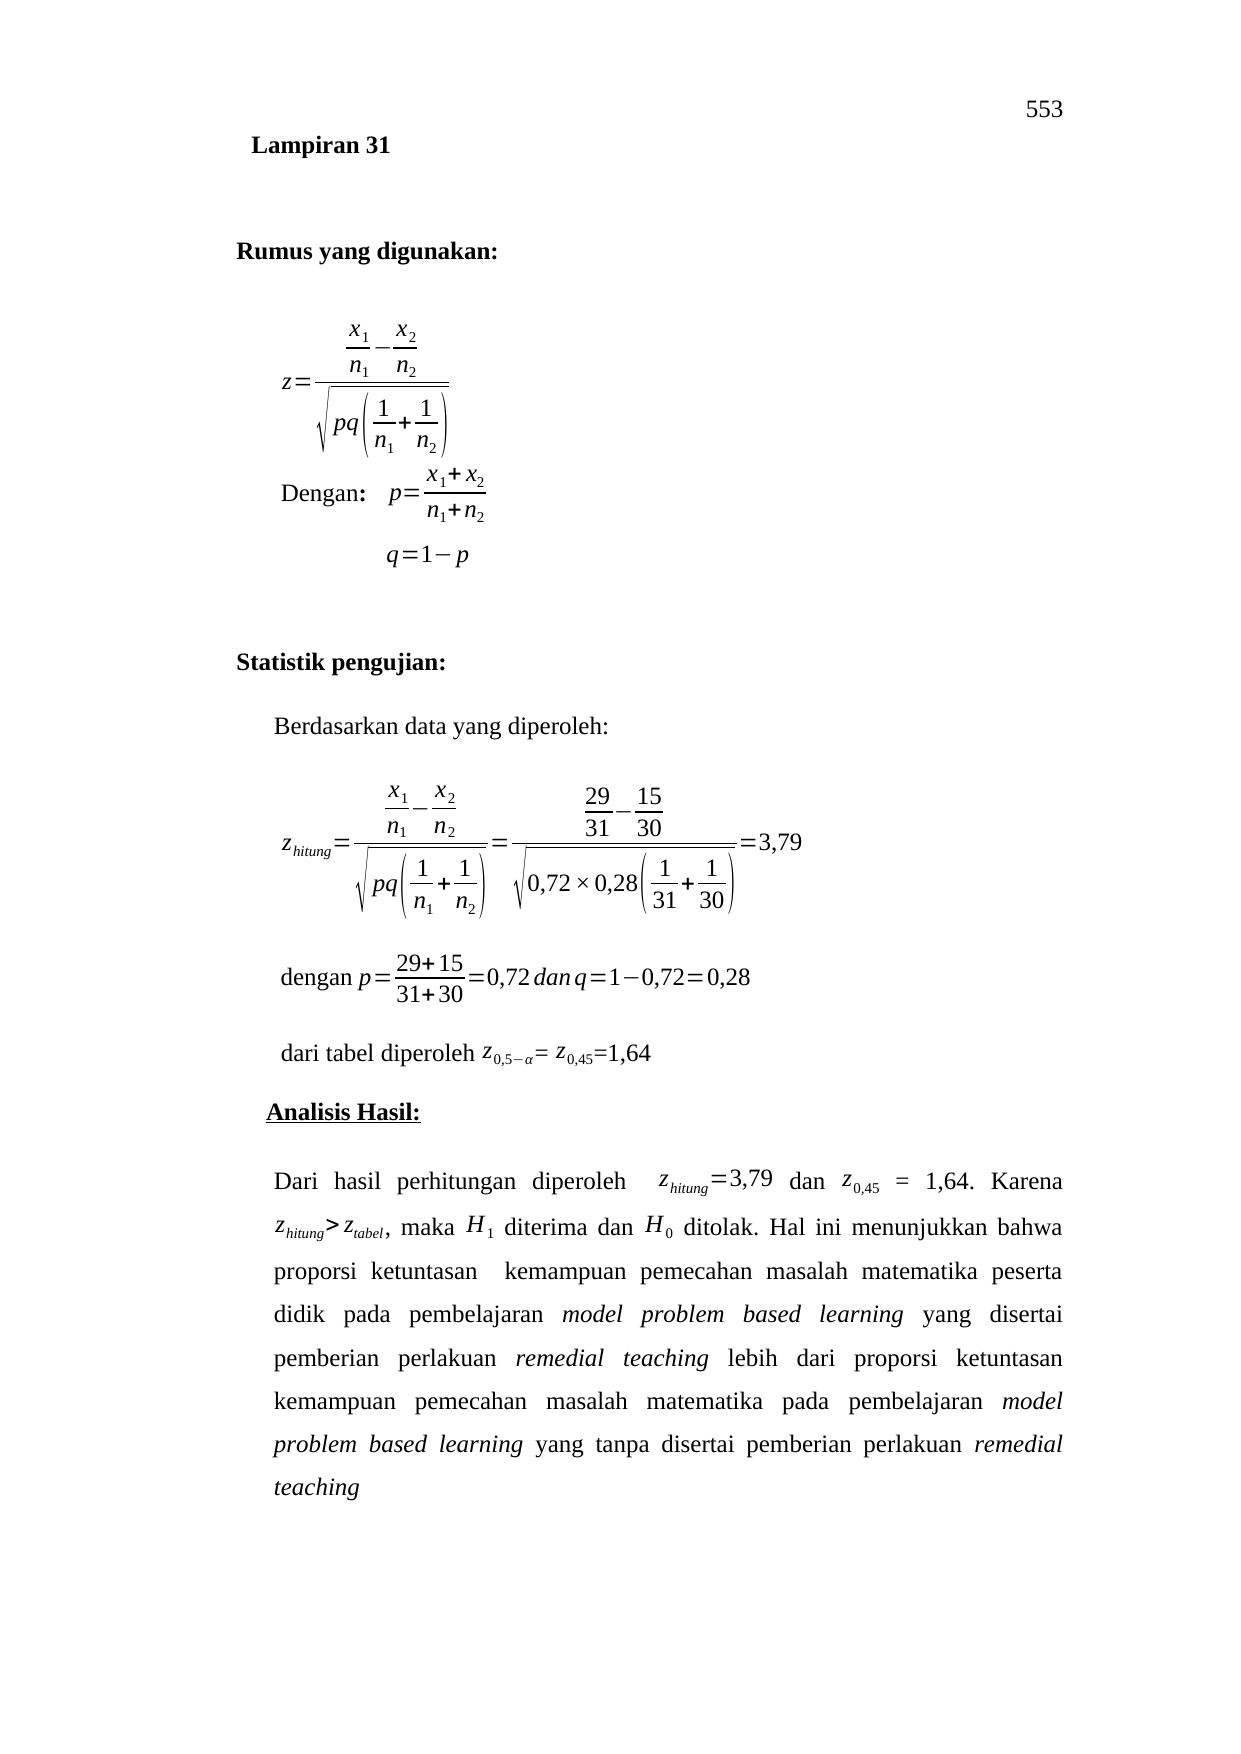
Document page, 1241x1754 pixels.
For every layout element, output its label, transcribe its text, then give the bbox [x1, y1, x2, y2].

list Dengan: [236, 459, 1063, 526]
text dari tabel diperoleh = =1,64 [281, 1037, 1063, 1068]
text Statistik pengujian: [236, 647, 1063, 676]
text Berdasarkan data yang diperoleh: [236, 711, 1063, 740]
text Analisis Hasil: [266, 1097, 1063, 1126]
text Rumus yang digunakan: [236, 236, 1063, 265]
text Dari hasil perhitungan diperoleh dan = 1,64. Karena , maka diterima dan ditolak. Hal ini menunjukkan bahwa proporsi ketuntasan kemampuan pemecahan masalah matematika peserta didik pada pembelajaran model problem based learning yang disertai pemberian perlakuan remedial teaching lebih dari proporsi ketuntasan kemampuan pemecahan masalah matematika pada pembelajaran model problem based learning yang tanpa disertai pemberian perlakuan remedial teaching [274, 1165, 1063, 1501]
